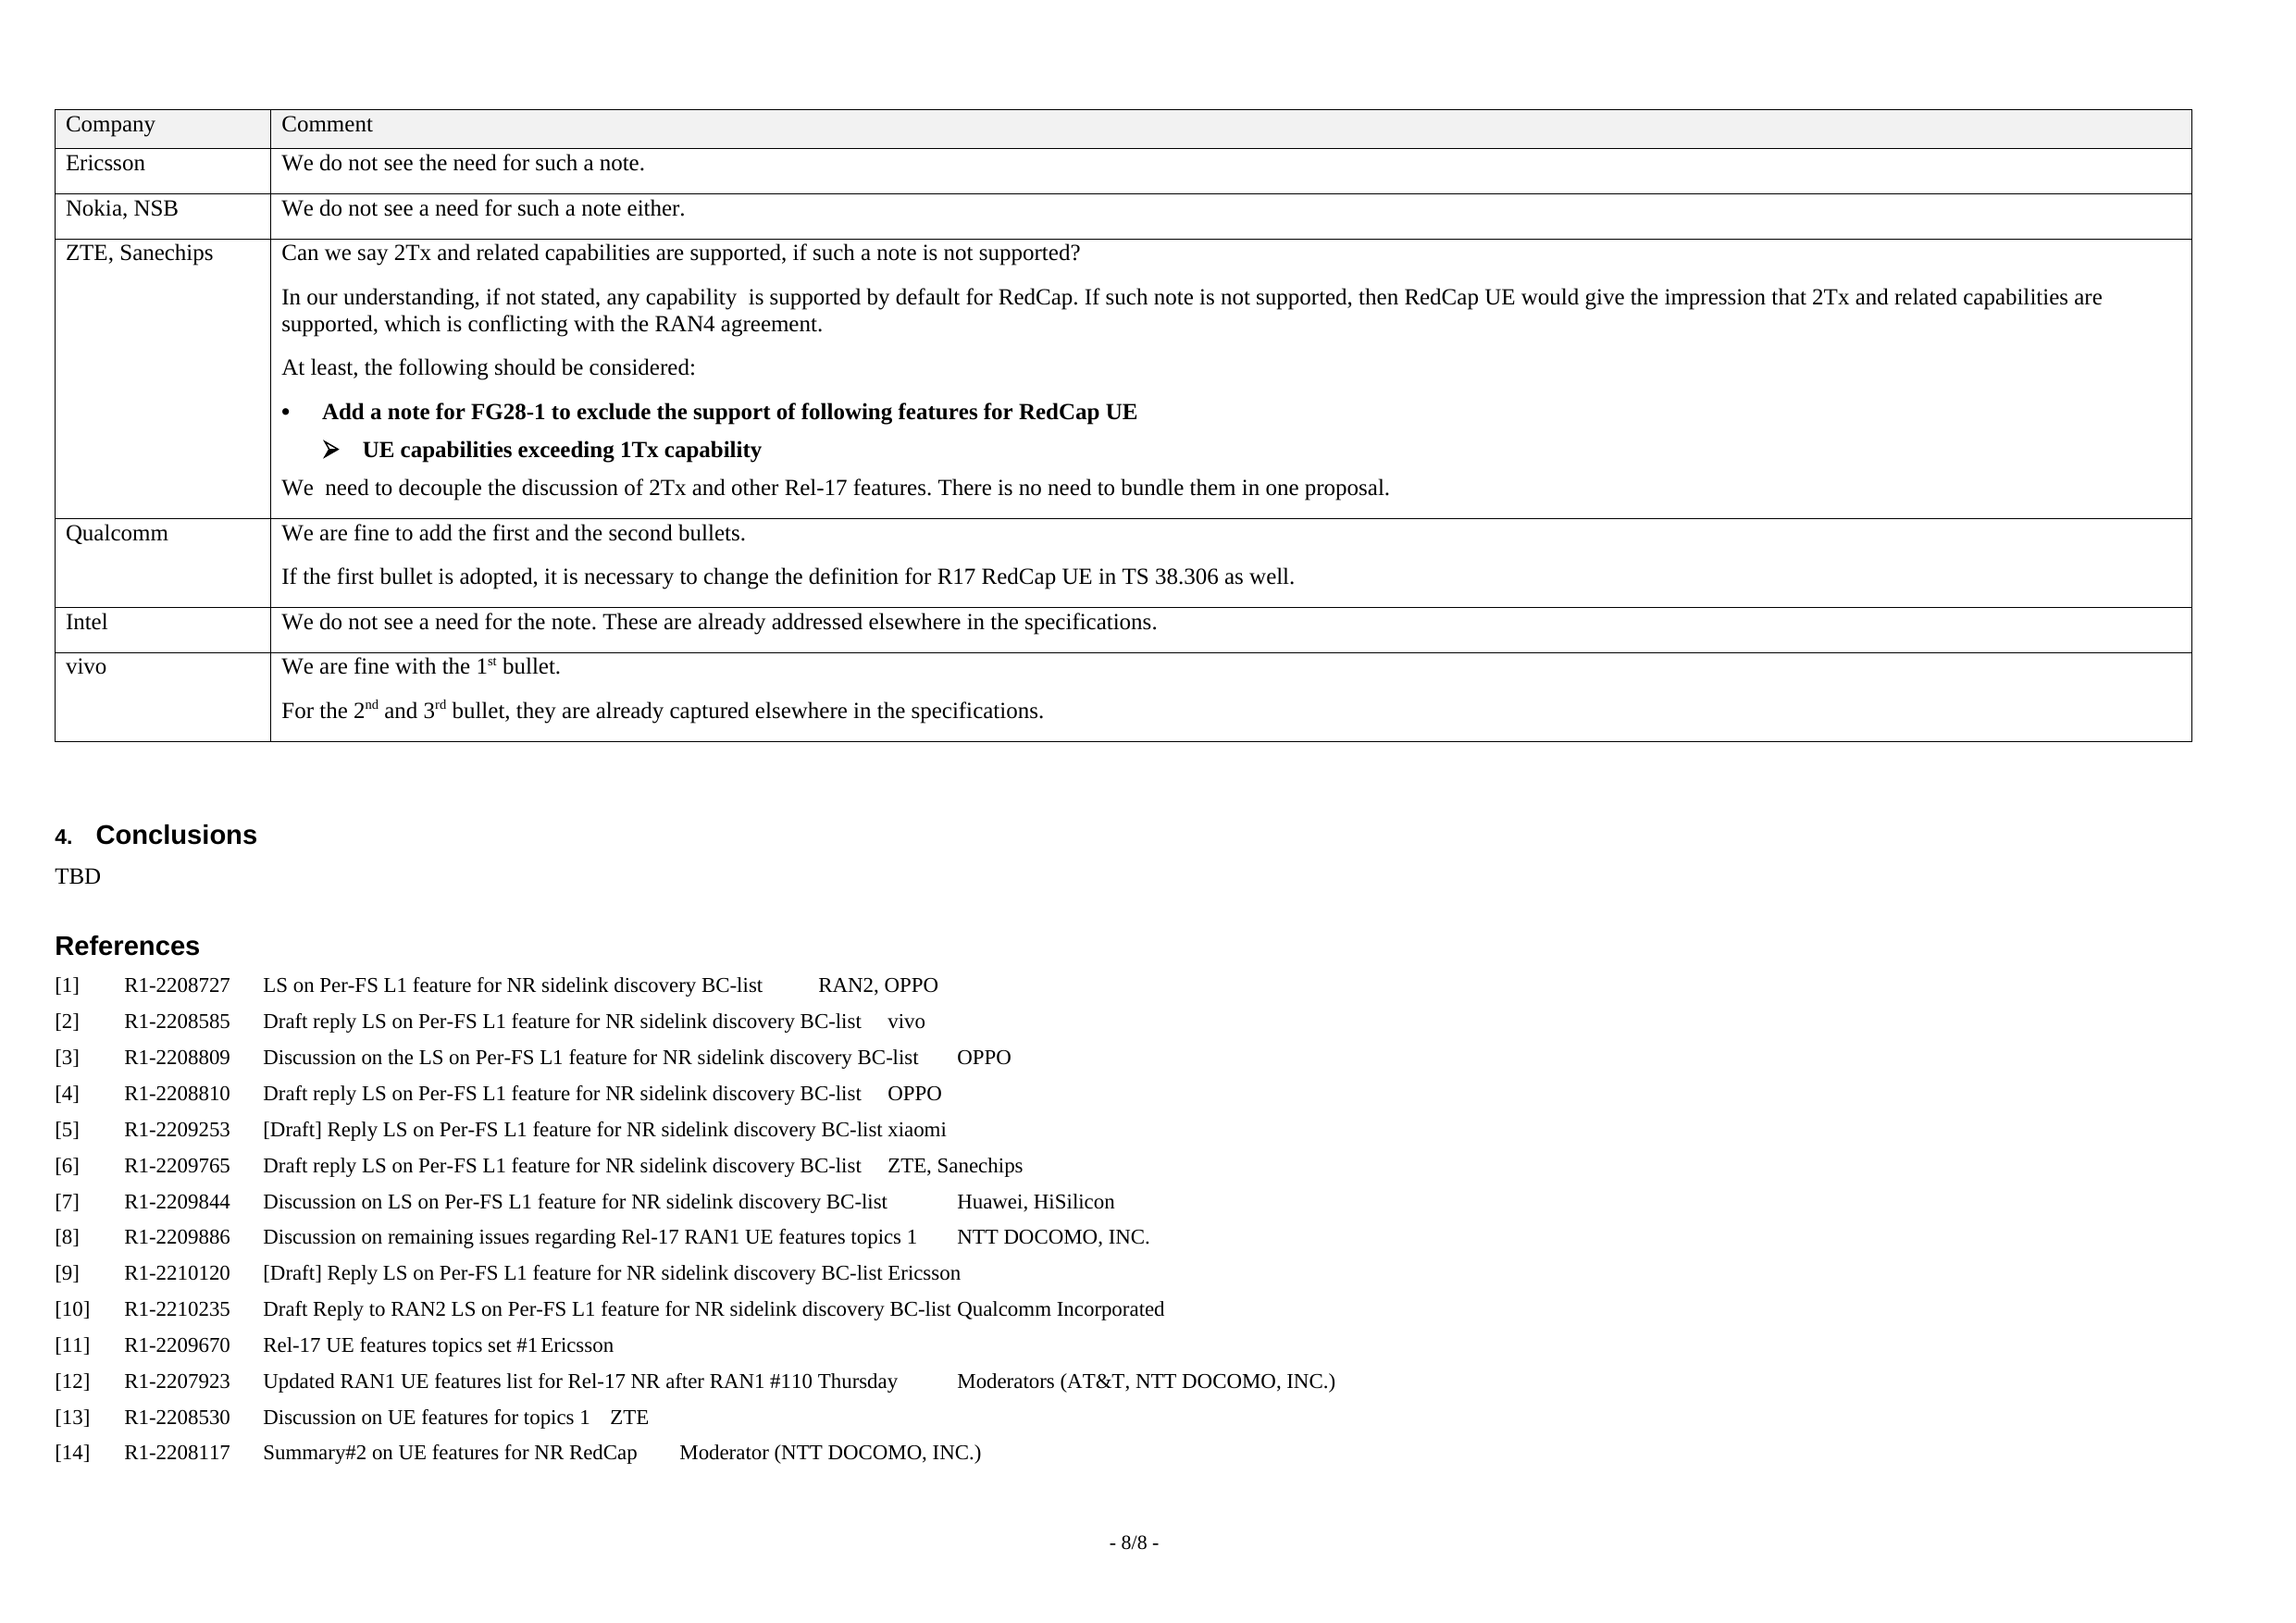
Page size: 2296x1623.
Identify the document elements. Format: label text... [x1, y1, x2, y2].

table_cell We do not see a need for such a note either. [271, 194, 2191, 238]
table_header Comment [271, 110, 2191, 148]
text TBD [55, 862, 2214, 888]
text [7] R1-2209844 Discussion on LS on Per-FS L1 feature for NR sidelink discovery BC-list Huawei, HiSilicon [55, 1188, 2214, 1213]
table_cell Can we say 2Tx and related capabilities are supported, if such a note is not supported? In our understanding, if not stated, any capability is supported by default for RedCap. If such note is not supported, then RedCap UE would give the impression that 2Tx and related capabilities are supported, which is conflicting with the RAN4 agreement. At least, the following should be considered: Add a note for FG28-1 to exclude the support of following features for RedCap UE UE capabilities exceeding 1Tx capability We need to decouple the discussion of 2Tx and other Rel-17 features. There is no need to bundle them in one proposal. [271, 240, 2191, 518]
text [10] R1-2210235 Draft Reply to RAN2 LS on Per-FS L1 feature for NR sidelink discovery BC-list Qualcomm Incorporated [55, 1296, 2214, 1320]
table_cell We are fine with the 1st bullet. For the 2nd and 3rd bullet, they are already captured elsewhere in the specifications. [271, 653, 2191, 741]
text [9] R1-2210120 [Draft] Reply LS on Per-FS L1 feature for NR sidelink discovery BC-list Ericsson [55, 1260, 2214, 1285]
text [4] R1-2208810 Draft reply LS on Per-FS L1 feature for NR sidelink discovery BC-list OPPO [55, 1081, 2214, 1105]
table_cell We are fine to add the first and the second bullets. If the first bullet is adopted, it is necessary to change the definition for R17 RedCap UE in TS 38.306 as well. [271, 519, 2191, 607]
text [2] R1-2208585 Draft reply LS on Per-FS L1 feature for NR sidelink discovery BC-list vivo [55, 1009, 2214, 1034]
text [5] R1-2209253 [Draft] Reply LS on Per-FS L1 feature for NR sidelink discovery BC-list xiaomi [55, 1117, 2214, 1141]
text [6] R1-2209765 Draft reply LS on Per-FS L1 feature for NR sidelink discovery BC-list ZTE, Sanechips [55, 1153, 2214, 1177]
table_cell We do not see a need for the note. These are already addressed elsewhere in the specifications. [271, 608, 2191, 651]
table_cell We do not see the need for such a note. [271, 149, 2191, 193]
table_cell ZTE, Sanechips [56, 240, 270, 518]
table_cell vivo [56, 653, 270, 741]
text [14] R1-2208117 Summary#2 on UE features for NR RedCap Moderator (NTT DOCOMO, INC.) [55, 1441, 2214, 1465]
subtitle References [55, 930, 2214, 961]
table_cell Qualcomm [56, 519, 270, 607]
table_cell Intel [56, 608, 270, 651]
table_header Company [56, 110, 270, 148]
text [1] R1-2208727 LS on Per-FS L1 feature for NR sidelink discovery BC-list RAN2, OPPO [55, 973, 2214, 997]
text [13] R1-2208530 Discussion on UE features for topics 1 ZTE [55, 1405, 2214, 1429]
subtitle Conclusions [55, 820, 2214, 850]
table_cell Nokia, NSB [56, 194, 270, 238]
text [8] R1-2209886 Discussion on remaining issues regarding Rel-17 RAN1 UE features topics 1 NTT DOCOMO, INC. [55, 1224, 2214, 1249]
text [12] R1-2207923 Updated RAN1 UE features list for Rel-17 NR after RAN1 #110 Thursday Moderators (AT&T, NTT DOCOMO, INC.) [55, 1369, 2214, 1393]
text [3] R1-2208809 Discussion on the LS on Per-FS L1 feature for NR sidelink discovery BC-list OPPO [55, 1045, 2214, 1070]
table_cell Ericsson [56, 149, 270, 193]
text [11] R1-2209670 Rel-17 UE features topics set #1 Ericsson [55, 1332, 2214, 1357]
